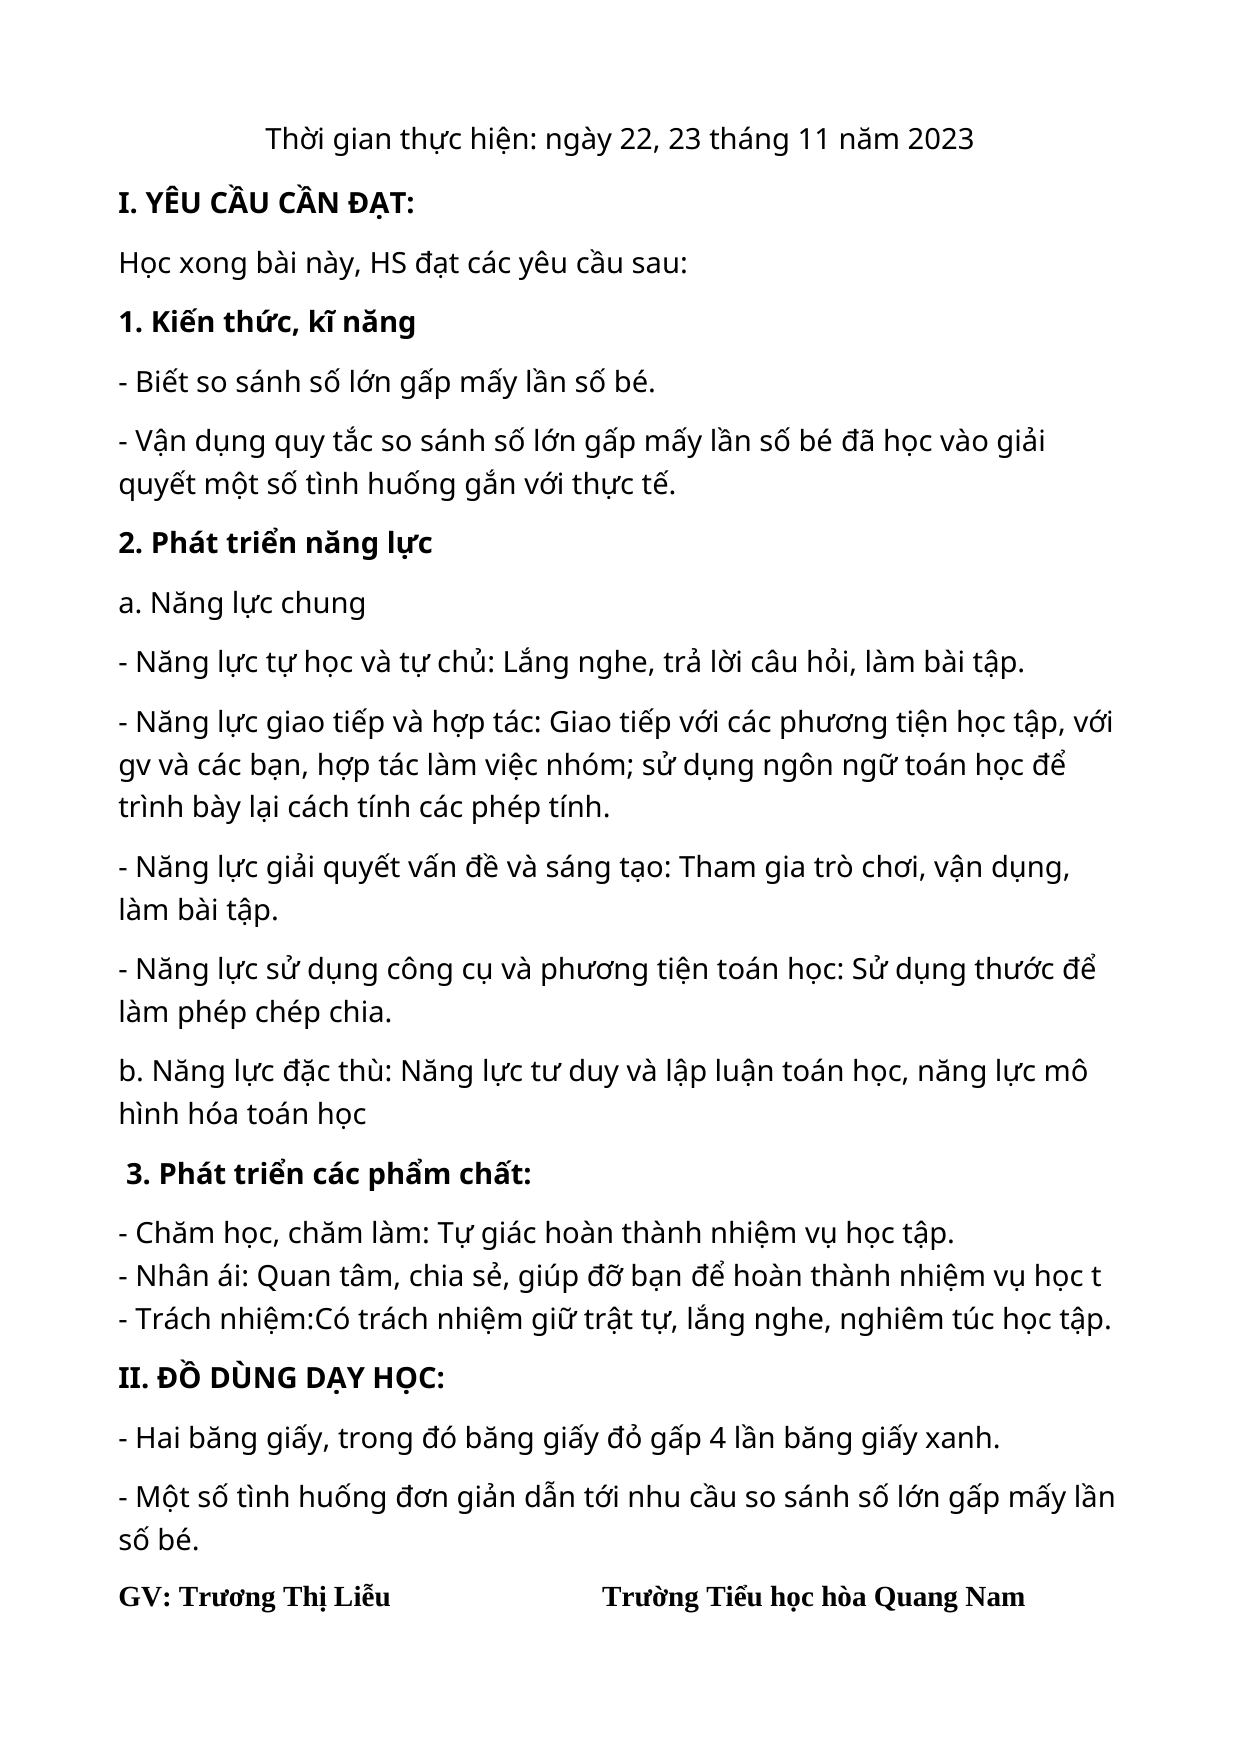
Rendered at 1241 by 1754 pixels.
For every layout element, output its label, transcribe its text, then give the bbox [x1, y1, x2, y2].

list - Trách nhiệm:Có trách nhiệm giữ trật tự, lắng nghe, nghiêm túc học tập. [118, 1298, 1122, 1338]
text - Năng lực giải quyết vấn đề và sáng tạo: Tham gia trò chơi, vận dụng, làm bài tập. [118, 846, 1122, 929]
text - Một số tình huống đơn giản dẫn tới nhu cầu so sánh số lớn gấp mấy lần số bé. [118, 1477, 1122, 1559]
list - Vận dụng quy tắc so sánh số lớn gấp mấy lần số bé đã học vào giải quyết một số tình huống gắn với thực tế. [118, 420, 1122, 503]
text - Biết so sánh số lớn gấp mấy lần số bé. [118, 361, 1122, 401]
text - Năng lực tự học và tự chủ: Lắng nghe, trả lời câu hỏi, làm bài tập. [118, 642, 1122, 681]
text I. YÊU CẦU CẦN ĐẠT: [118, 182, 1122, 222]
text II. ĐỒ DÙNG DẠY HỌC: [118, 1358, 1122, 1397]
text 3. Phát triển các phẩm chất: [118, 1153, 1122, 1193]
text Học xong bài này, HS đạt các yêu cầu sau: [118, 242, 1122, 282]
list - Chăm học, chăm làm: Tự giác hoàn thành nhiệm vụ học tập. [118, 1212, 1122, 1252]
text a. Năng lực chung [118, 582, 1122, 622]
text 2. Phát triển năng lực [118, 523, 1122, 562]
text - Hai băng giấy, trong đó băng giấy đỏ gấp 4 lần băng giấy xanh. [118, 1417, 1122, 1457]
text - Năng lực sử dụng công cụ và phương tiện toán học: Sử dụng thước để làm phép chép chia. [118, 948, 1122, 1031]
list - Nhân ái: Quan tâm, chia sẻ, giúp đỡ bạn để hoàn thành nhiệm vụ học t [118, 1255, 1122, 1295]
text Thời gian thực hiện: ngày 22, 23 tháng 11 năm 2023 [118, 118, 1122, 158]
text - Năng lực giao tiếp và hợp tác: Giao tiếp với các phương tiện học tập, với gv và các bạn, hợp tác làm việc nhóm; sử dụng ngôn ngữ toán học để trình bày lại cách tính các phép tính. [118, 701, 1122, 826]
text b. Năng lực đặc thù: Năng lực tư duy và lập luận toán học, năng lực mô hình hóa toán học [118, 1051, 1122, 1133]
text 1. Kiến thức, kĩ năng [118, 301, 1122, 341]
